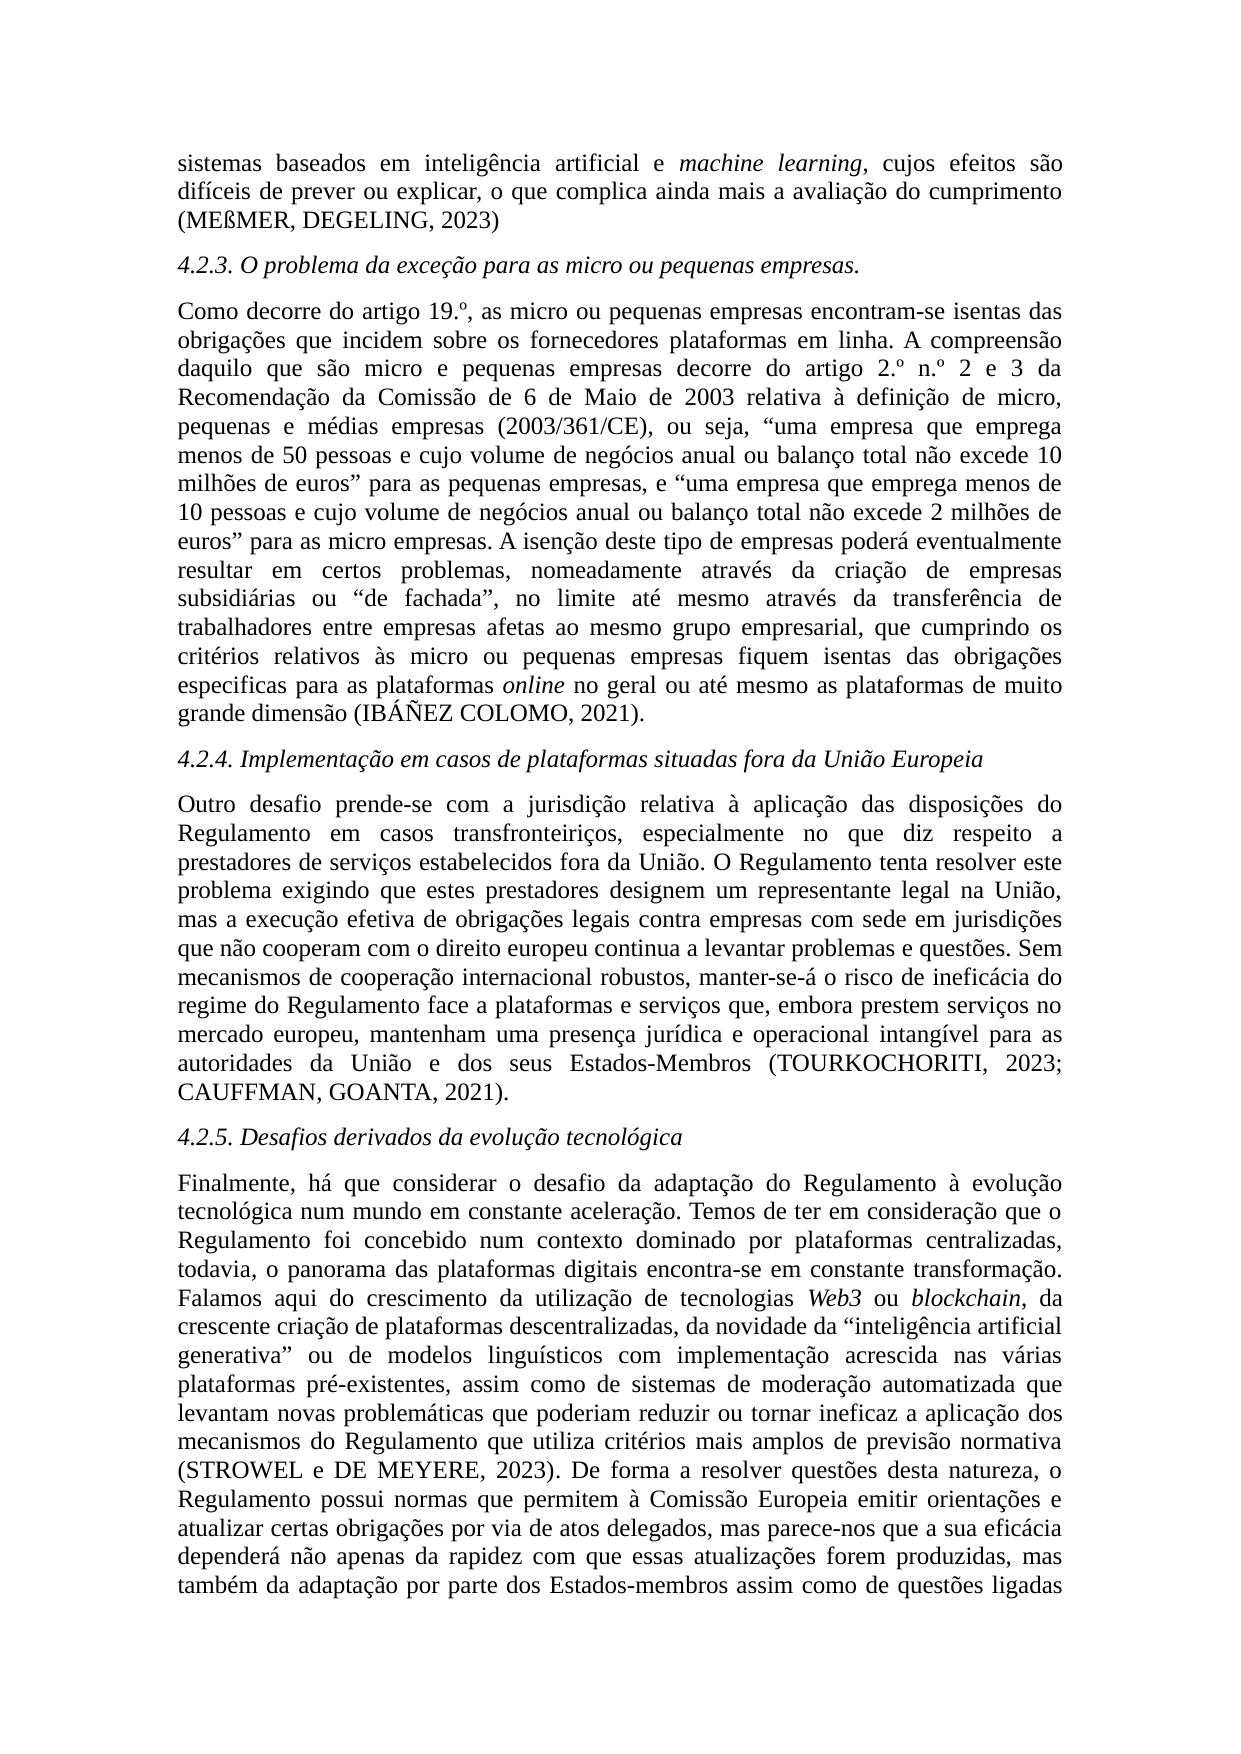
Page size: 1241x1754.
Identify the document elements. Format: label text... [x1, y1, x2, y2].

text Como decorre do artigo 19.º, as micro ou pequenas empresas encontram-se isentas das obrigações que incidem sobre os fornecedores plataformas em linha. A compreensão daquilo que são micro e pequenas empresas decorre do artigo 2.º n.º 2 e 3 da Recomendação da Comissão de 6 de Maio de 2003 relativa à definição de micro, pequenas e médias empresas (2003/361/CE), ou seja, “uma empresa que emprega menos de 50 pessoas e cujo volume de negócios anual ou balanço total não excede 10 milhões de euros” para as pequenas empresas, e “uma empresa que emprega menos de 10 pessoas e cujo volume de negócios anual ou balanço total não excede 2 milhões de euros” para as micro empresas. A isenção deste tipo de empresas poderá eventualmente resultar em certos problemas, nomeadamente através da criação de empresas subsidiárias ou “de fachada”, no limite até mesmo através da transferência de trabalhadores entre empresas afetas ao mesmo grupo empresarial, que cumprindo os critérios relativos às micro ou pequenas empresas fiquem isentas das obrigações especificas para as plataformas online no geral ou até mesmo as plataformas de muito grande dimensão (IBÁÑEZ COLOMO, 2021). [177, 296, 1063, 727]
text 4.2.4. Implementação em casos de plataformas situadas fora da União Europeia [177, 744, 1063, 773]
text 4.2.5. Desafios derivados da evolução tecnológica [177, 1122, 1063, 1151]
text Outro desafio prende-se com a jurisdição relativa à aplicação das disposições do Regulamento em casos transfronteiriços, especialmente no que diz respeito a prestadores de serviços estabelecidos fora da União. O Regulamento tenta resolver este problema exigindo que estes prestadores designem um representante legal na União, mas a execução efetiva de obrigações legais contra empresas com sede em jurisdições que não cooperam com o direito europeu continua a levantar problemas e questões. Sem mecanismos de cooperação internacional robustos, manter-se-á o risco de ineficácia do regime do Regulamento face a plataformas e serviços que, embora prestem serviços no mercado europeu, mantenham uma presença jurídica e operacional intangível para as autoridades da União e dos seus Estados-Membros (TOURKOCHORITI, 2023; CAUFFMAN, GOANTA, 2021). [177, 789, 1063, 1106]
text 4.2.3. O problema da exceção para as micro ou pequenas empresas. [177, 251, 1063, 279]
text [177, 1168, 1063, 1599]
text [177, 148, 1063, 234]
